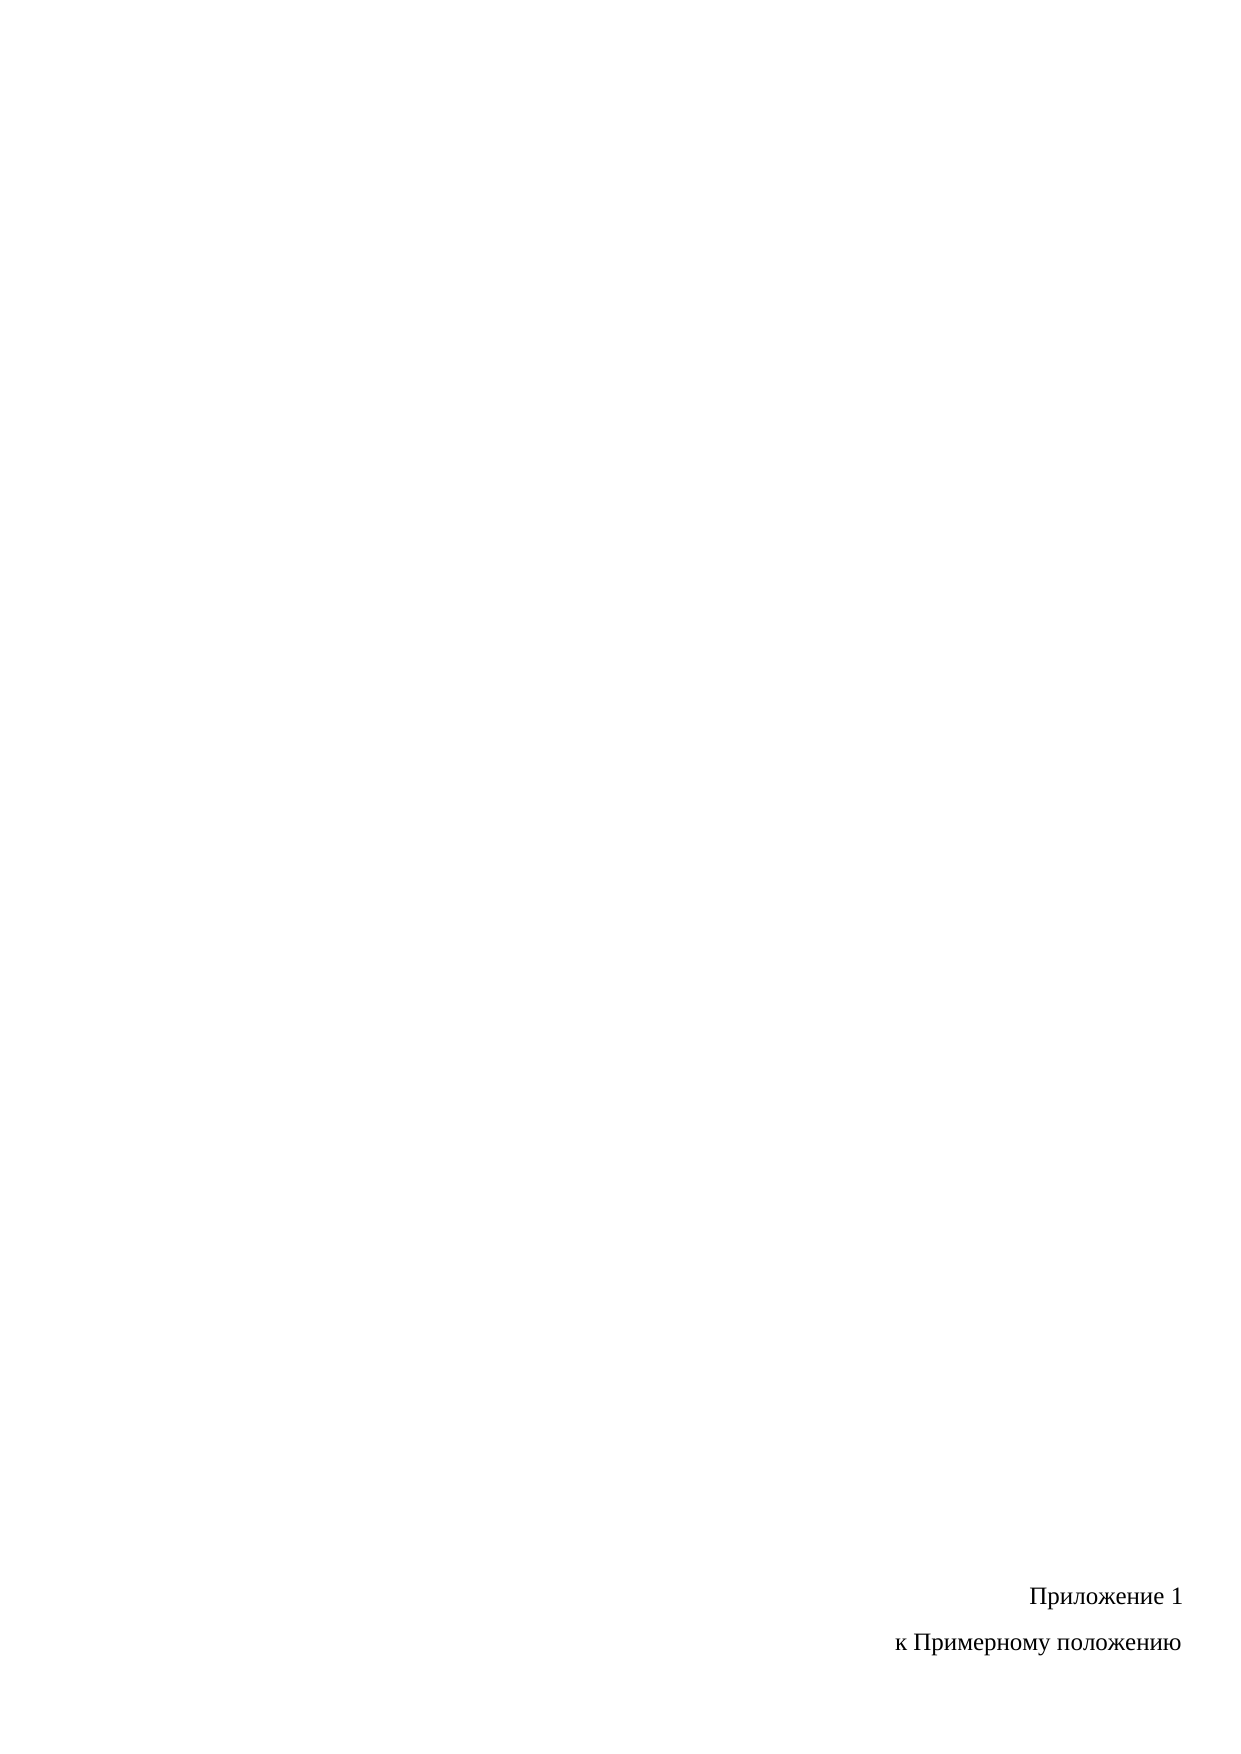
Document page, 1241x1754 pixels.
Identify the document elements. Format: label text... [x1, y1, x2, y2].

text к Примерному положению [207, 1627, 1181, 1655]
text Приложение 1 [207, 1581, 1183, 1610]
